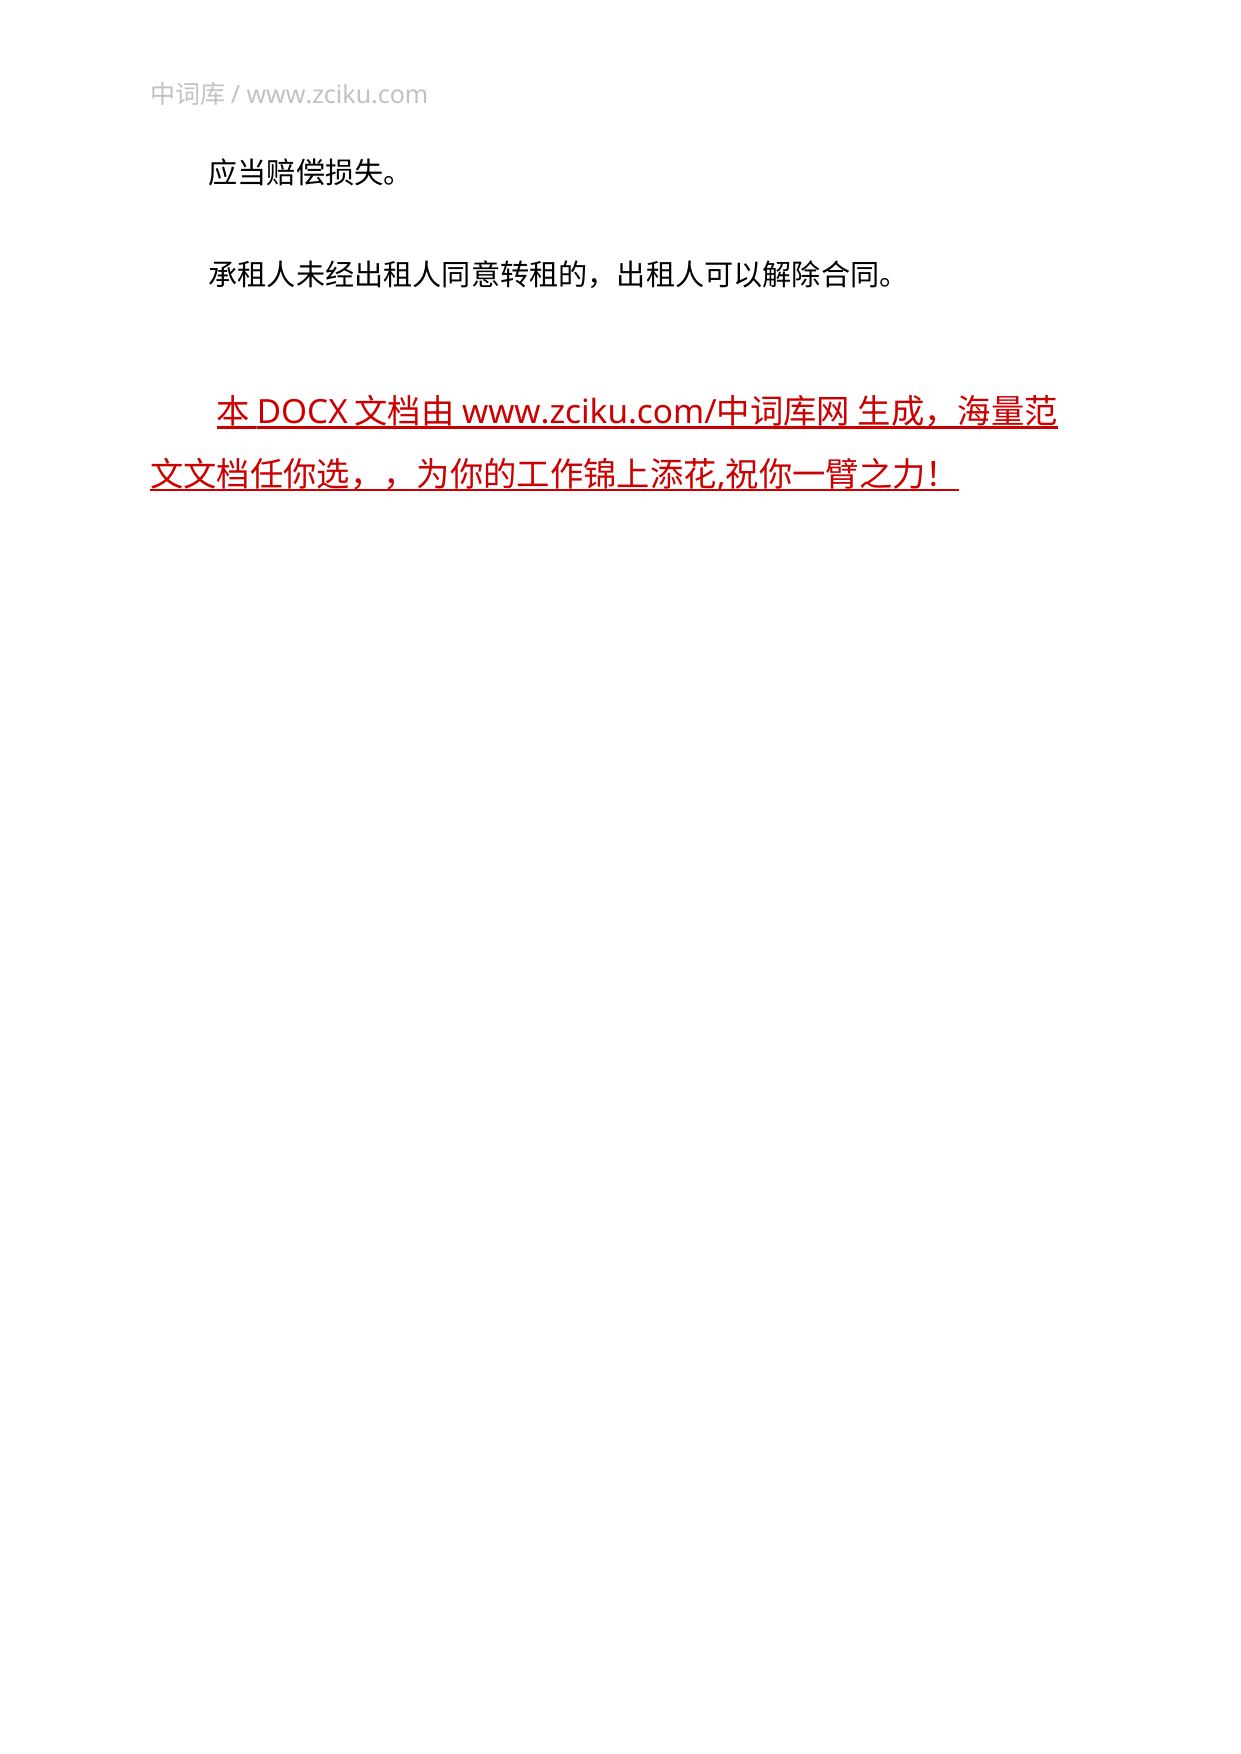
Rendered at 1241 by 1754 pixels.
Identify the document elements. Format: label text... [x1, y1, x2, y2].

text 应当赔偿损失。 [150, 150, 1090, 192]
text 承租人未经出租人同意转租的，出租人可以解除合同。 [150, 252, 1090, 294]
text 本DOCX文档由 www.zciku.com/中词库网 生成，海量范文文档任你选，，为你的工作锦上添花,祝你一臂之力！ [150, 385, 1090, 496]
